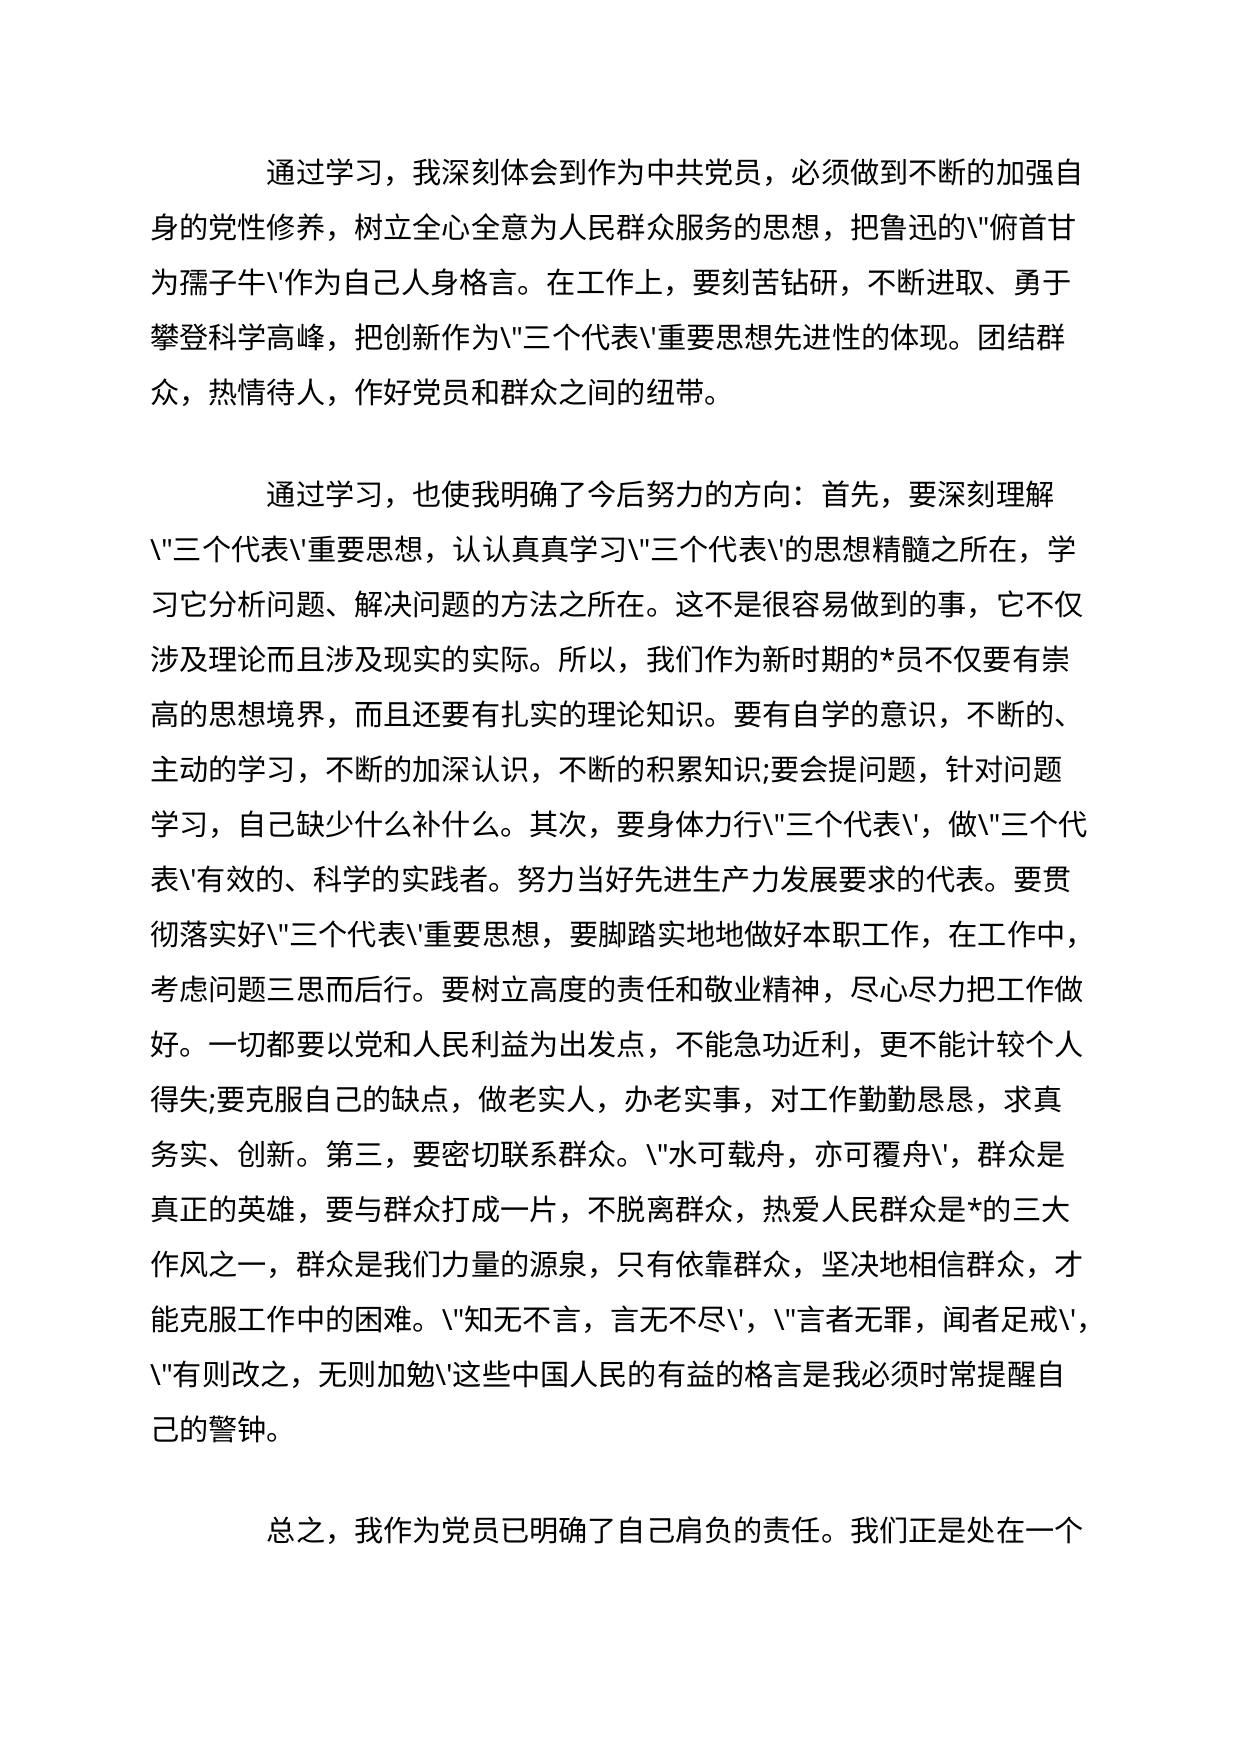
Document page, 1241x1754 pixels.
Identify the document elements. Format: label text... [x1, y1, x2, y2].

text 通过学习，我深刻体会到作为中共党员，必须做到不断的加强自身的党性修养，树立全心全意为人民群众服务的思想，把鲁迅的\"俯首甘为孺子牛\'作为自己人身格言。在工作上，要刻苦钻研，不断进取、勇于攀登科学高峰，把创新作为\"三个代表\'重要思想先进性的体现。团结群众，热情待人，作好党员和群众之间的纽带。 [150, 150, 1090, 412]
text 通过学习，也使我明确了今后努力的方向：首先，要深刻理解\"三个代表\'重要思想，认认真真学习\"三个代表\'的思想精髓之所在，学习它分析问题、解决问题的方法之所在。这不是很容易做到的事，它不仅涉及理论而且涉及现实的实际。所以，我们作为新时期的*员不仅要有崇高的思想境界，而且还要有扎实的理论知识。要有自学的意识，不断的、主动的学习，不断的加深认识，不断的积累知识;要会提问题，针对问题学习，自己缺少什么补什么。其次，要身体力行\"三个代表\'，做\"三个代表\'有效的、科学的实践者。努力当好先进生产力发展要求的代表。要贯彻落实好\"三个代表\'重要思想，要脚踏实地地做好本职工作，在工作中，考虑问题三思而后行。要树立高度的责任和敬业精神，尽心尽力把工作做好。一切都要以党和人民利益为出发点，不能急功近利，更不能计较个人得失;要克服自己的缺点，做老实人，办老实事，对工作勤勤恳恳，求真务实、创新。第三，要密切联系群众。\"水可载舟，亦可覆舟\'，群众是真正的英雄，要与群众打成一片，不脱离群众，热爱人民群众是*的三大作风之一，群众是我们力量的源泉，只有依靠群众，坚决地相信群众，才能克服工作中的困难。\"知无不言，言无不尽\'，\"言者无罪，闻者足戒\'，\"有则改之，无则加勉\'这些中国人民的有益的格言是我必须时常提醒自己的警钟。 [150, 472, 1090, 1448]
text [150, 1508, 1090, 1550]
